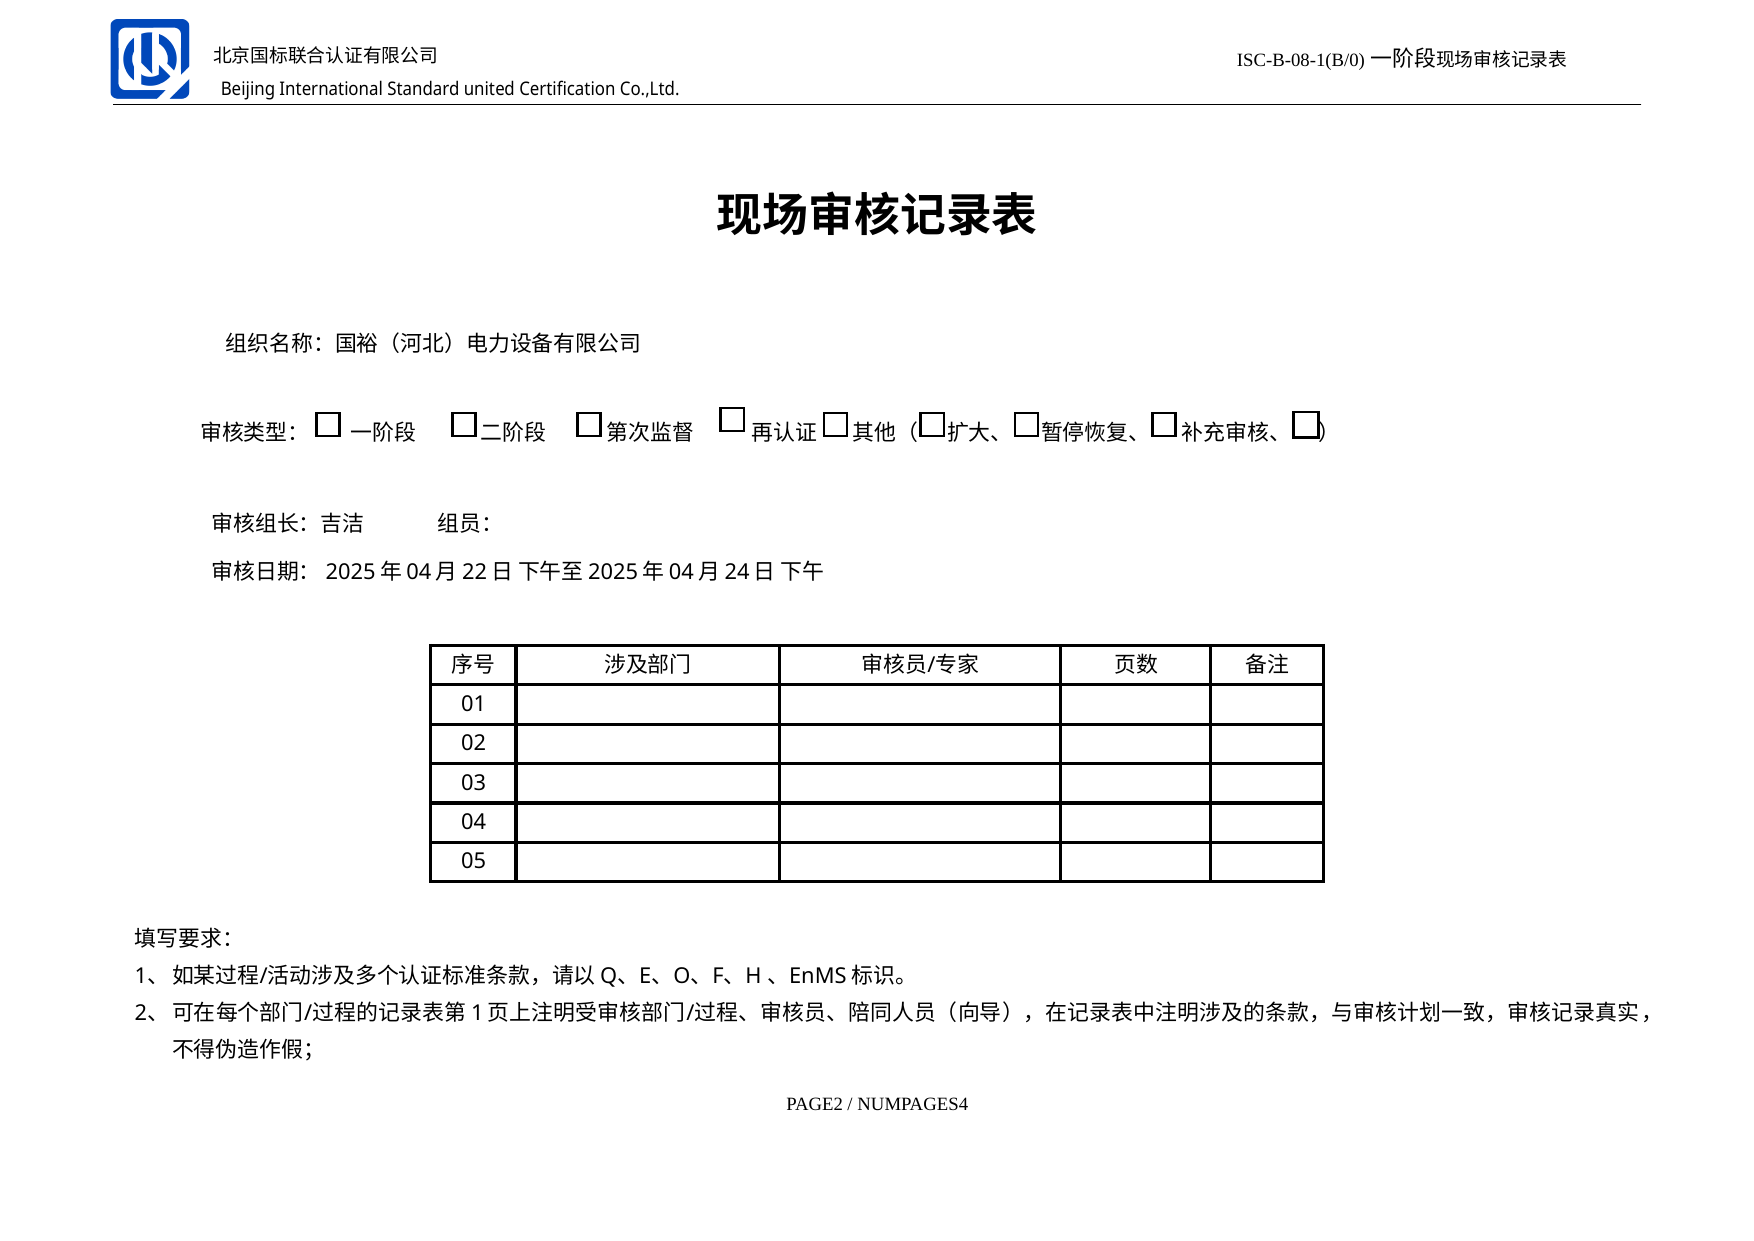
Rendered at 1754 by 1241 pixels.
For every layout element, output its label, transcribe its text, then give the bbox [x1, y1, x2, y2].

table_cell [781, 765, 1059, 801]
table_cell 03 [432, 765, 514, 801]
table_cell [1212, 765, 1322, 801]
list 可在每个部门/过程的记录表第1页上注明受审核部门/过程、审核员、陪同人员（向导），在记录表中注明涉及的条款，与审核计划一致，审核记录真实，不得伪造作假； [134, 994, 1641, 1064]
text 审核类型： 一阶段 二阶段 第次监督 再认证 其他（扩大、暂停恢复、补充审核、） [112, 399, 1641, 464]
text 现场审核记录表 [112, 163, 1641, 261]
table_cell 04 [432, 805, 514, 841]
table_cell [1212, 686, 1322, 723]
table_cell 01 [432, 686, 514, 723]
text 填写要求： [112, 920, 1641, 953]
picture [110, 19, 190, 99]
table_header 序号 [432, 647, 514, 683]
table_header 备注 [1212, 647, 1322, 683]
table_cell [1062, 844, 1209, 880]
table_cell [518, 686, 778, 723]
table_cell [781, 686, 1059, 723]
table_cell [518, 805, 778, 841]
table_cell 05 [432, 844, 514, 880]
table_header 涉及部门 [518, 647, 778, 683]
table_cell [1212, 726, 1322, 762]
table_cell [781, 844, 1059, 880]
table_cell [781, 726, 1059, 762]
table_cell [1062, 686, 1209, 723]
table_header 审核员/专家 [781, 647, 1059, 683]
table_cell [518, 765, 778, 801]
table_cell [518, 844, 778, 880]
table_cell [518, 726, 778, 762]
list 如某过程/活动涉及多个认证标准条款，请以Q、E、O、F、H 、EnMS标识。 [134, 957, 1641, 990]
table_cell [1062, 726, 1209, 762]
table_cell [1062, 805, 1209, 841]
table_cell [1212, 805, 1322, 841]
text 审核日期： 2025年04月22日 下午至2025年04月24日 下午 [112, 554, 1641, 587]
text 审核组长：吉洁 组员： [112, 506, 1641, 538]
table_cell 02 [432, 726, 514, 762]
table_header 页数 [1062, 647, 1209, 683]
text 组织名称：国裕（河北）电力设备有限公司 [112, 326, 1641, 358]
table_cell [781, 805, 1059, 841]
table_cell [1062, 765, 1209, 801]
table_cell [1212, 844, 1322, 880]
